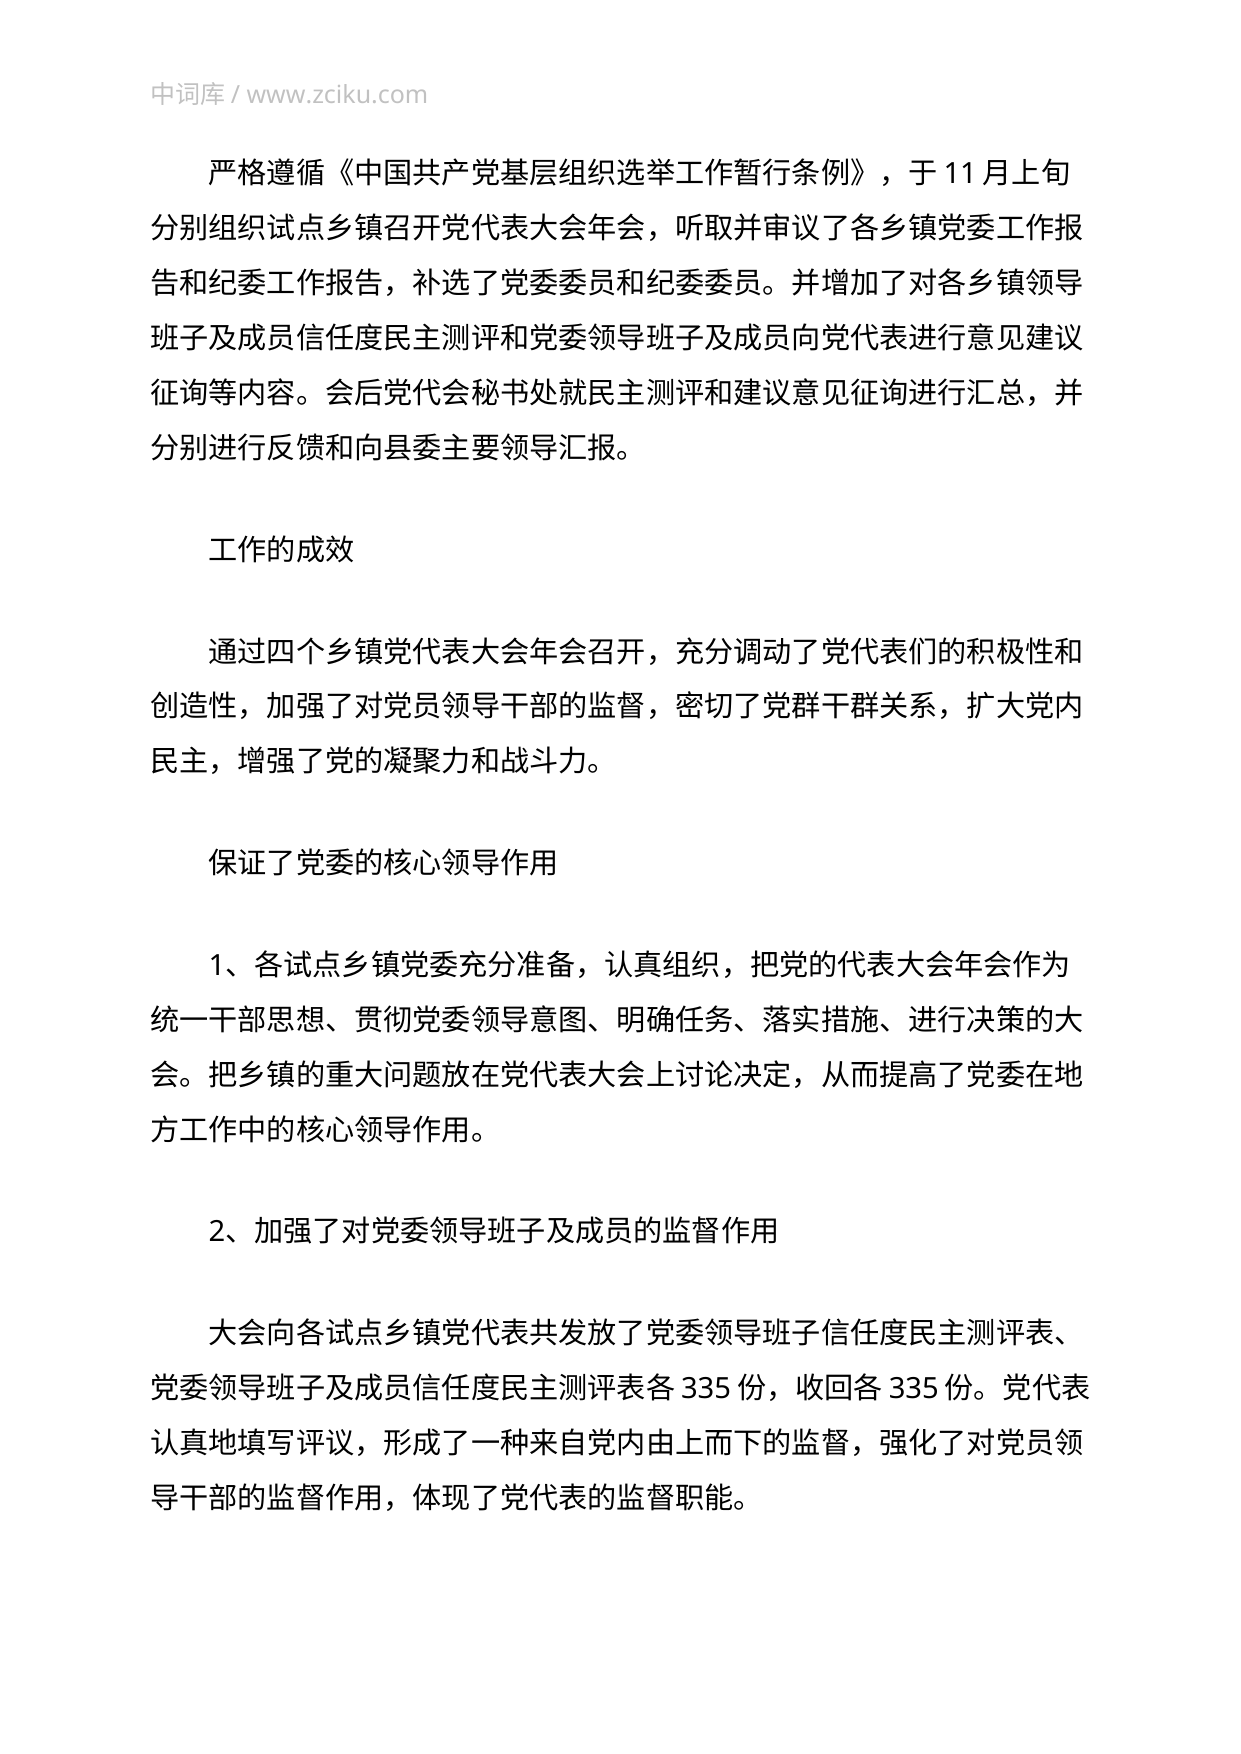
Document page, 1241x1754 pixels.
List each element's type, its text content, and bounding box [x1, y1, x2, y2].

text 保证了党委的核心领导作用 [150, 840, 1090, 882]
text 大会向各试点乡镇党代表共发放了党委领导班子信任度民主测评表、党委领导班子及成员信任度民主测评表各335份，收回各335份。党代表认真地填写评议，形成了一种来自党内由上而下的监督，强化了对党员领导干部的监督作用，体现了党代表的监督职能。 [150, 1310, 1090, 1517]
text 严格遵循《中国共产党基层组织选举工作暂行条例》，于11月上旬分别组织试点乡镇召开党代表大会年会，听取并审议了各乡镇党委工作报告和纪委工作报告，补选了党委委员和纪委委员。并增加了对各乡镇领导班子及成员信任度民主测评和党委领导班子及成员向党代表进行意见建议征询等内容。会后党代会秘书处就民主测评和建议意见征询进行汇总，并分别进行反馈和向县委主要领导汇报。 [150, 150, 1090, 467]
text 工作的成效 [150, 526, 1090, 569]
text 通过四个乡镇党代表大会年会召开，充分调动了党代表们的积极性和创造性，加强了对党员领导干部的监督，密切了党群干群关系，扩大党内民主，增强了党的凝聚力和战斗力。 [150, 628, 1090, 780]
text 1、各试点乡镇党委充分准备，认真组织，把党的代表大会年会作为统一干部思想、贯彻党委领导意图、明确任务、落实措施、进行决策的大会。把乡镇的重大问题放在党代表大会上讨论决定，从而提高了党委在地方工作中的核心领导作用。 [150, 941, 1090, 1148]
text 2、加强了对党委领导班子及成员的监督作用 [150, 1208, 1090, 1250]
